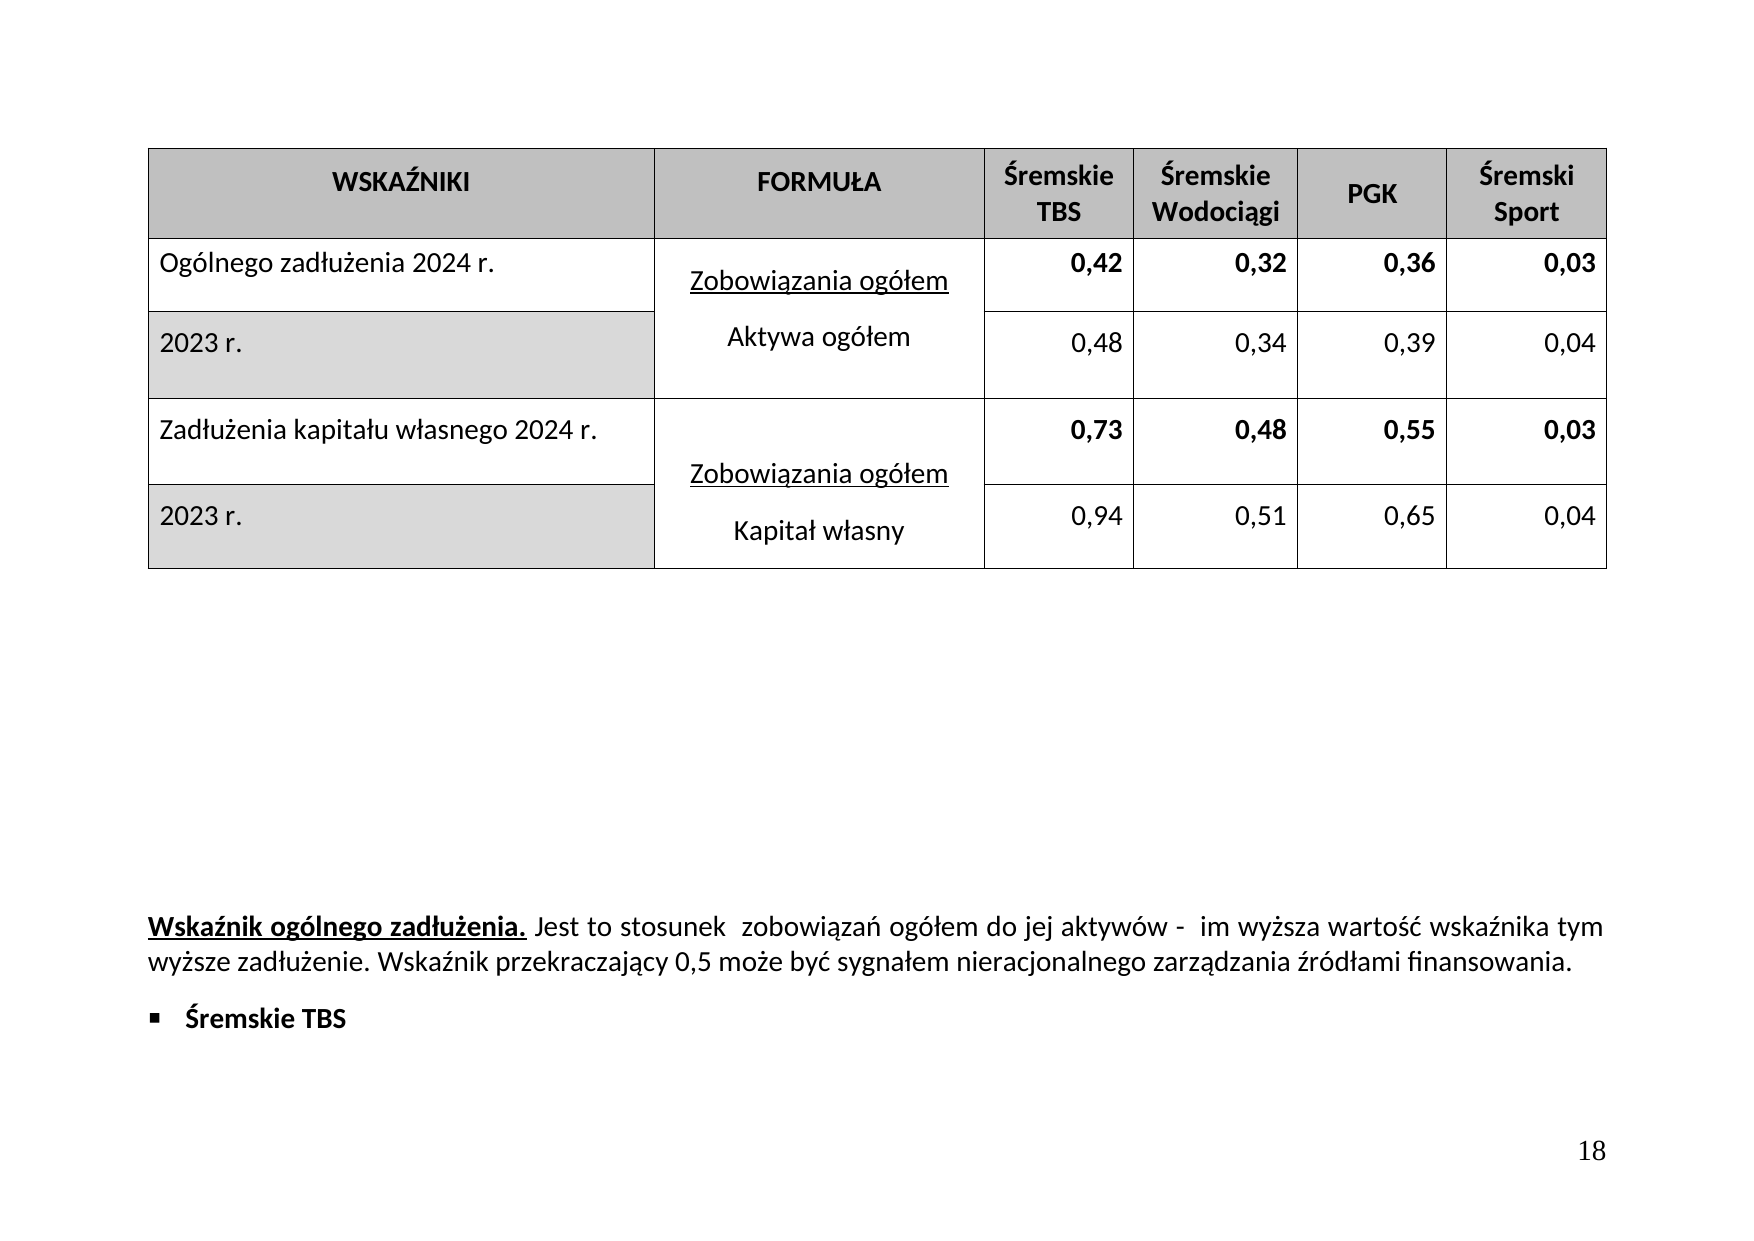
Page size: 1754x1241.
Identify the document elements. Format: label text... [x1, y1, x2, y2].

table_cell 0,48 [1134, 399, 1297, 484]
table_cell 0,65 [1298, 485, 1446, 568]
table_cell 0,55 [1298, 399, 1446, 484]
table_cell 0,03 [1447, 399, 1606, 484]
table_cell Zadłużenia kapitału własnego 2024 r. [149, 399, 654, 484]
table_cell 0,42 [985, 239, 1133, 311]
table_cell 2023 r. [149, 312, 654, 398]
table_header WSKAŹNIKI [149, 149, 654, 238]
table_cell 0,03 [1447, 239, 1606, 311]
table_cell 0,36 [1298, 239, 1446, 311]
table_cell 0,48 [985, 312, 1133, 398]
list Śremskie TBS [148, 1000, 1606, 1036]
table_cell 0,39 [1298, 312, 1446, 398]
table_cell 2023 r. [149, 485, 654, 568]
table_header Śremskie TBS [985, 149, 1133, 238]
table_header PGK [1298, 149, 1446, 238]
table_cell 0,94 [985, 485, 1133, 568]
table_header FORMUŁA [655, 149, 984, 238]
table_cell 0,32 [1134, 239, 1297, 311]
table_cell Ogólnego zadłużenia 2024 r. [149, 239, 654, 311]
table_cell 0,51 [1134, 485, 1297, 568]
table_cell 0,04 [1447, 312, 1606, 398]
table_header Śremski Sport [1447, 149, 1606, 238]
text Wskaźnik ogólnego zadłużenia. Jest to stosunek zobowiązań ogółem do jej aktywów - im wyższa wartość wskaźnika tym wyższe zadłużenie. Wskaźnik przekraczający 0,5 może być sygnałem nieracjonalnego zarządzania źródłami finansowania. [148, 908, 1606, 979]
table_cell Zobowiązania ogółem Kapitał własny [655, 399, 984, 568]
table_cell 0,34 [1134, 312, 1297, 398]
table_cell 0,04 [1447, 485, 1606, 568]
table_cell Zobowiązania ogółem Aktywa ogółem [655, 239, 984, 398]
table_header Śremskie Wodociągi [1134, 149, 1297, 238]
table_cell 0,73 [985, 399, 1133, 484]
